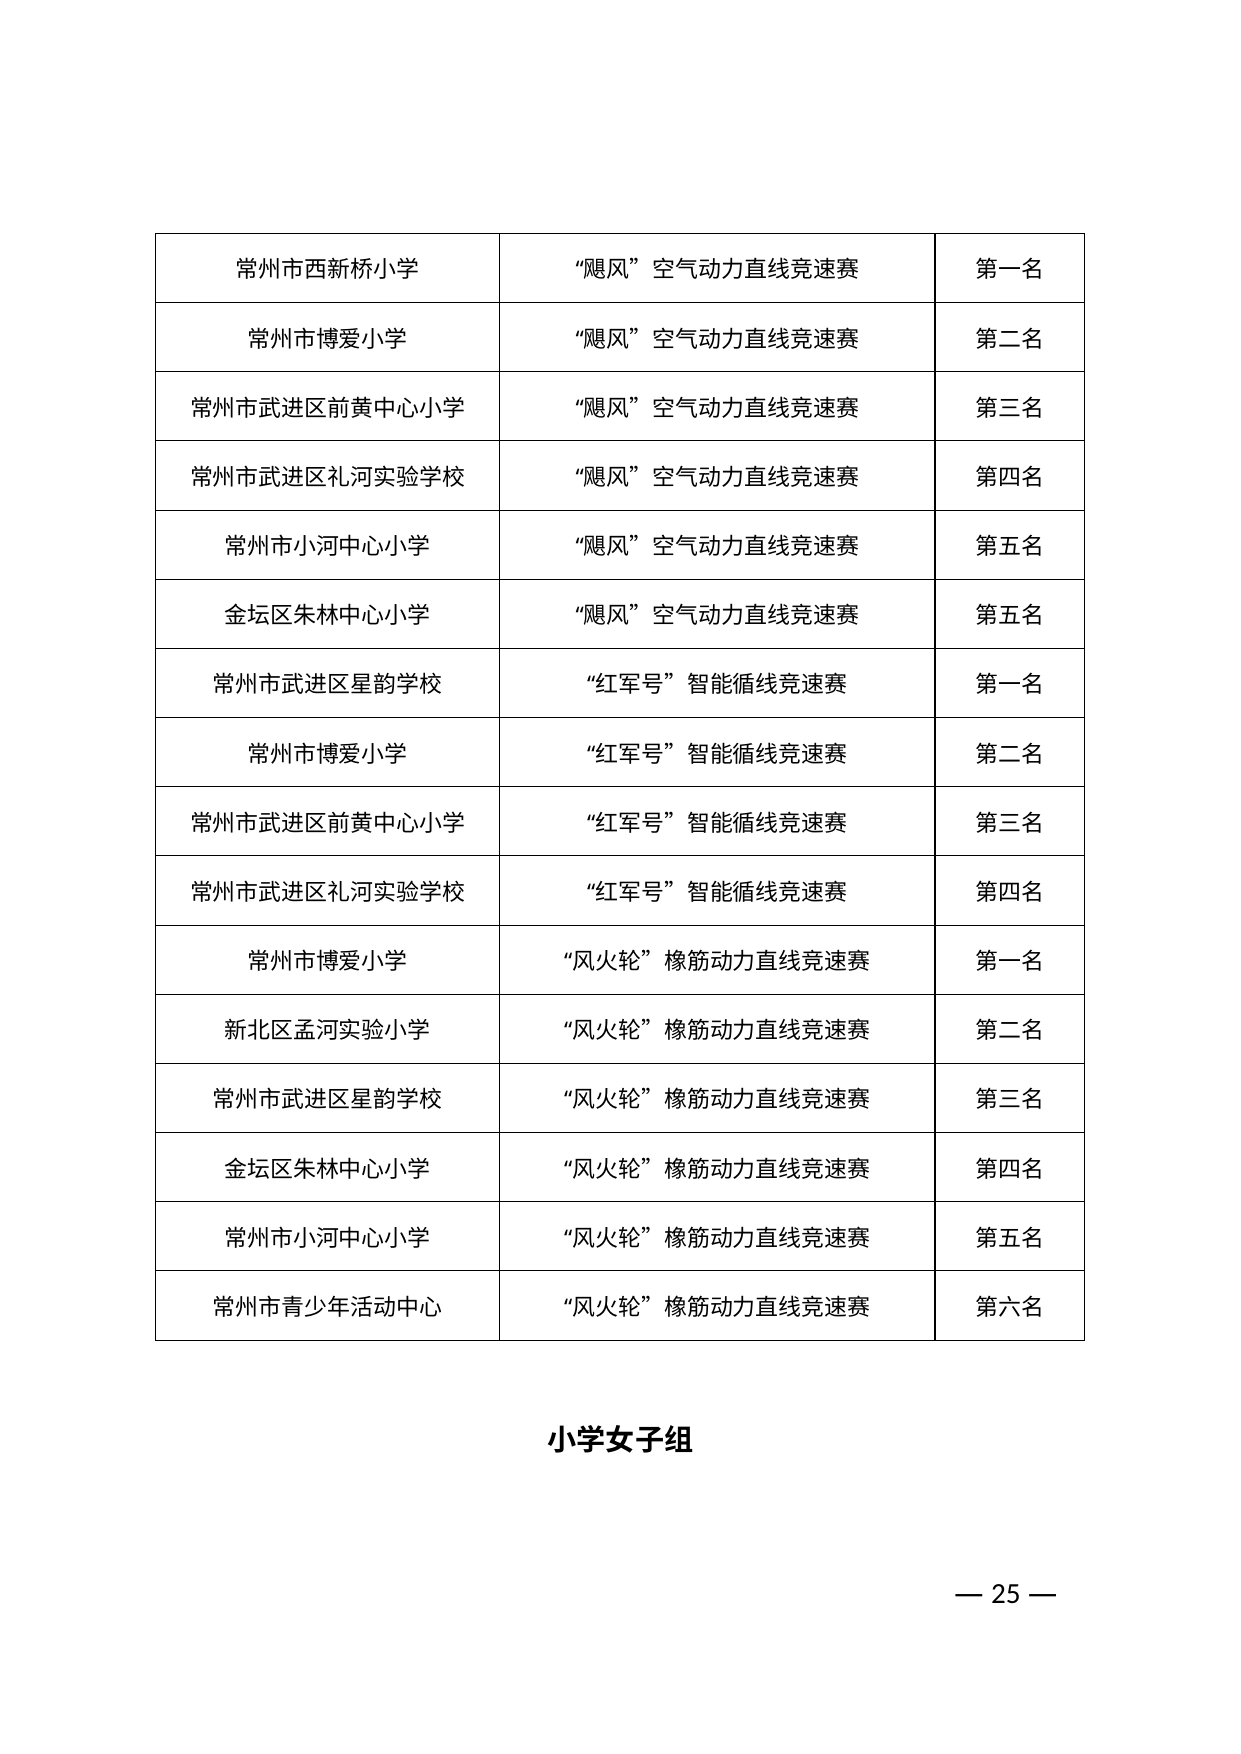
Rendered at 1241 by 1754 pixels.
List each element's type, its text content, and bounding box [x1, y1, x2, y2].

table_cell 常州市武进区前黄中心小学 [156, 372, 499, 440]
table_cell “风火轮”橡筋动力直线竞速赛 [500, 1133, 934, 1201]
table_cell “红军号”智能循线竞速赛 [500, 787, 934, 855]
text 小学女子组 [159, 1406, 1081, 1471]
table_cell 第五名 [936, 580, 1084, 648]
table_cell 新北区孟河实验小学 [156, 995, 499, 1063]
table_cell 第五名 [936, 511, 1084, 579]
table_cell 常州市博爱小学 [156, 718, 499, 786]
table_cell “风火轮”橡筋动力直线竞速赛 [500, 1271, 934, 1339]
table_cell “飓风”空气动力直线竞速赛 [500, 234, 934, 302]
table_cell “飓风”空气动力直线竞速赛 [500, 303, 934, 371]
table_cell 常州市武进区礼河实验学校 [156, 856, 499, 924]
table_cell “飓风”空气动力直线竞速赛 [500, 441, 934, 509]
table_cell “风火轮”橡筋动力直线竞速赛 [500, 1202, 934, 1270]
table_cell “飓风”空气动力直线竞速赛 [500, 580, 934, 648]
table_cell 常州市西新桥小学 [156, 234, 499, 302]
table_cell 第四名 [936, 856, 1084, 924]
table_cell “红军号”智能循线竞速赛 [500, 718, 934, 786]
table_cell 常州市武进区星韵学校 [156, 649, 499, 717]
table_cell “风火轮”橡筋动力直线竞速赛 [500, 926, 934, 994]
table_cell 常州市小河中心小学 [156, 511, 499, 579]
table_cell 第三名 [936, 1064, 1084, 1132]
table_cell 常州市武进区前黄中心小学 [156, 787, 499, 855]
table_cell “飓风”空气动力直线竞速赛 [500, 372, 934, 440]
table_cell 第三名 [936, 787, 1084, 855]
table_cell 常州市博爱小学 [156, 926, 499, 994]
table_cell 金坛区朱林中心小学 [156, 1133, 499, 1201]
table_cell 第六名 [936, 1271, 1084, 1339]
table_cell 第四名 [936, 1133, 1084, 1201]
table_cell 第一名 [936, 926, 1084, 994]
table_cell “风火轮”橡筋动力直线竞速赛 [500, 1064, 934, 1132]
table_cell 常州市青少年活动中心 [156, 1271, 499, 1339]
table_cell 常州市武进区星韵学校 [156, 1064, 499, 1132]
table_cell 常州市小河中心小学 [156, 1202, 499, 1270]
table_cell 常州市武进区礼河实验学校 [156, 441, 499, 509]
table_cell 第一名 [936, 234, 1084, 302]
table_cell “红军号”智能循线竞速赛 [500, 649, 934, 717]
table_cell 第二名 [936, 718, 1084, 786]
table_cell 第四名 [936, 441, 1084, 509]
table_cell 金坛区朱林中心小学 [156, 580, 499, 648]
table_cell 第二名 [936, 995, 1084, 1063]
table_cell 常州市博爱小学 [156, 303, 499, 371]
table_cell 第五名 [936, 1202, 1084, 1270]
table_cell “飓风”空气动力直线竞速赛 [500, 511, 934, 579]
table_cell “红军号”智能循线竞速赛 [500, 856, 934, 924]
table_cell 第三名 [936, 372, 1084, 440]
table_cell 第二名 [936, 303, 1084, 371]
table_cell 第一名 [936, 649, 1084, 717]
table_cell “风火轮”橡筋动力直线竞速赛 [500, 995, 934, 1063]
